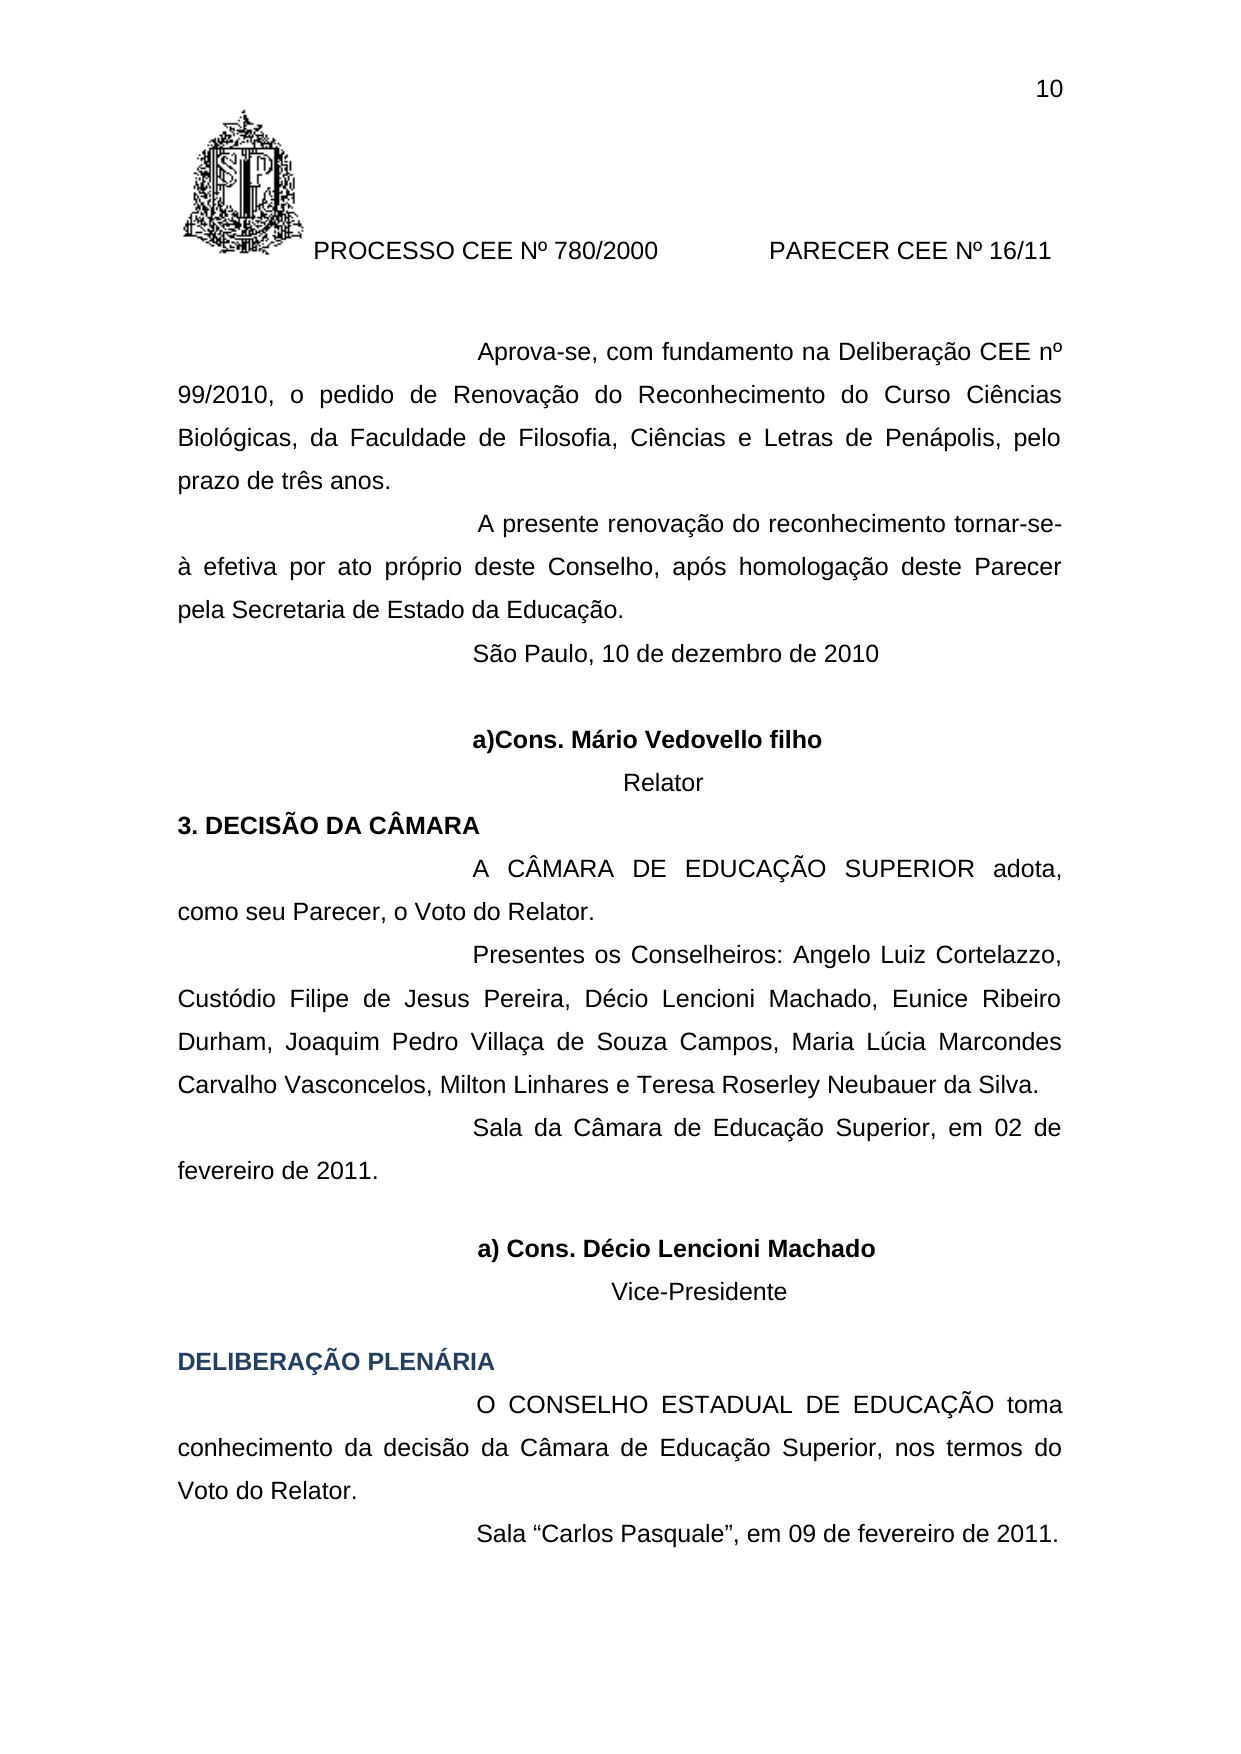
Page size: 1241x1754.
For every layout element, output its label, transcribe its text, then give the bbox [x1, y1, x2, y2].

text São Paulo, 10 de dezembro de 2010 [177, 638, 1063, 667]
text Sala da Câmara de Educação Superior, em 02 de fevereiro de 2011. [177, 1113, 1063, 1185]
text Presentes os Conselheiros: Angelo Luiz Cortelazzo, Custódio Filipe de Jesus Pereira, Décio Lencioni Machado, Eunice Ribeiro Durham, Joaquim Pedro Villaça de Souza Campos, Maria Lúcia Marcondes Carvalho Vasconcelos, Milton Linhares e Teresa Roserley Neubauer da Silva. [177, 940, 1063, 1098]
text A CÂMARA DE EDUCAÇÃO SUPERIOR adota, como seu Parecer, o Voto do Relator. [177, 854, 1063, 926]
subtitle DELIBERAÇÃO PLENÁRIA [177, 1347, 1063, 1375]
text Aprova-se, com fundamento na Deliberação CEE nº 99/2010, o pedido de Renovação do Reconhecimento do Curso Ciências Biológicas, da Faculdade de Filosofia, Ciências e Letras de Penápolis, pelo prazo de três anos. [177, 337, 1063, 495]
text 3. DECISÃO DA CÂMARA [177, 811, 1063, 840]
text Relator [177, 768, 1063, 797]
text O CONSELHO ESTADUAL DE EDUCAÇÃO toma conhecimento da decisão da Câmara de Educação Superior, nos termos do Voto do Relator. [177, 1390, 1063, 1505]
text Sala “Carlos Pasquale”, em 09 de fevereiro de 2011. [177, 1519, 1063, 1548]
text A presente renovação do reconhecimento tornar-se-à efetiva por ato próprio deste Conselho, após homologação deste Parecer pela Secretaria de Estado da Educação. [177, 509, 1063, 624]
text a) Cons. Décio Lencioni Machado [177, 1234, 1063, 1262]
text Vice-Presidente [177, 1277, 1063, 1306]
text a)Cons. Mário Vedovello filho [177, 725, 1063, 753]
